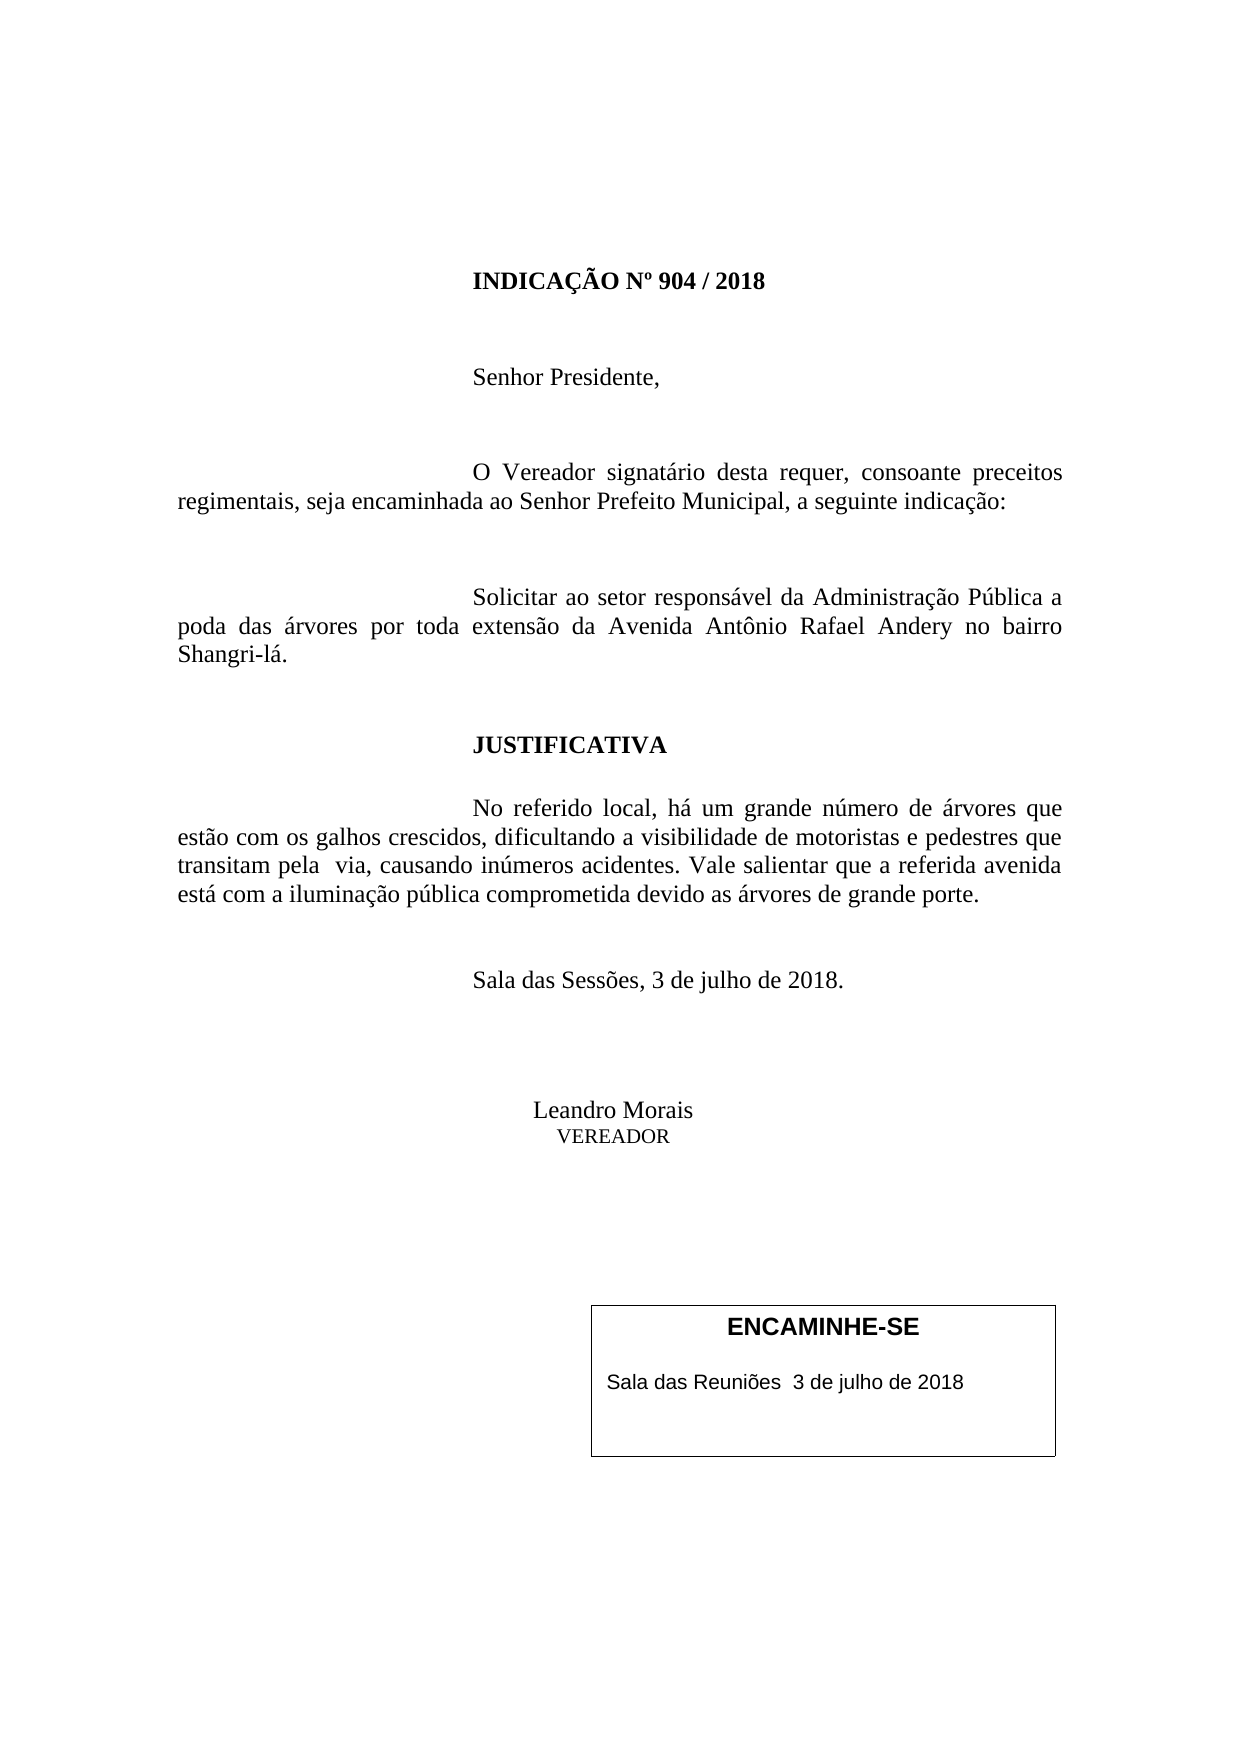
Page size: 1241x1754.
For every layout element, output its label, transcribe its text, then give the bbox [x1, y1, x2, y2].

text Solicitar ao setor responsável da Administração Pública a poda das árvores por toda extensão da Avenida Antônio Rafael Andery no bairro Shangri-lá. [177, 582, 1063, 668]
text INDICAÇÃO Nº 904 / 2018 [472, 266, 1063, 294]
table_header Leandro Morais [170, 1095, 1056, 1123]
text No referido local, há um grande número de árvores que estão com os galhos crescidos, dificultando a visibilidade de motoristas e pedestres que transitam pela via, causando inúmeros acidentes. Vale salientar que a referida avenida está com a iluminação pública comprometida devido as árvores de grande porte. [177, 793, 1063, 908]
text JUSTIFICATIVA [177, 731, 1004, 759]
text Sala das Sessões, 3 de julho de 2018. [472, 965, 1063, 994]
table_cell VEREADOR [170, 1124, 1056, 1153]
text Senhor Presidente, [472, 362, 1063, 390]
text O Vereador signatário desta requer, consoante preceitos regimentais, seja encaminhada ao Senhor Prefeito Municipal, a seguinte indicação: [177, 457, 1063, 515]
